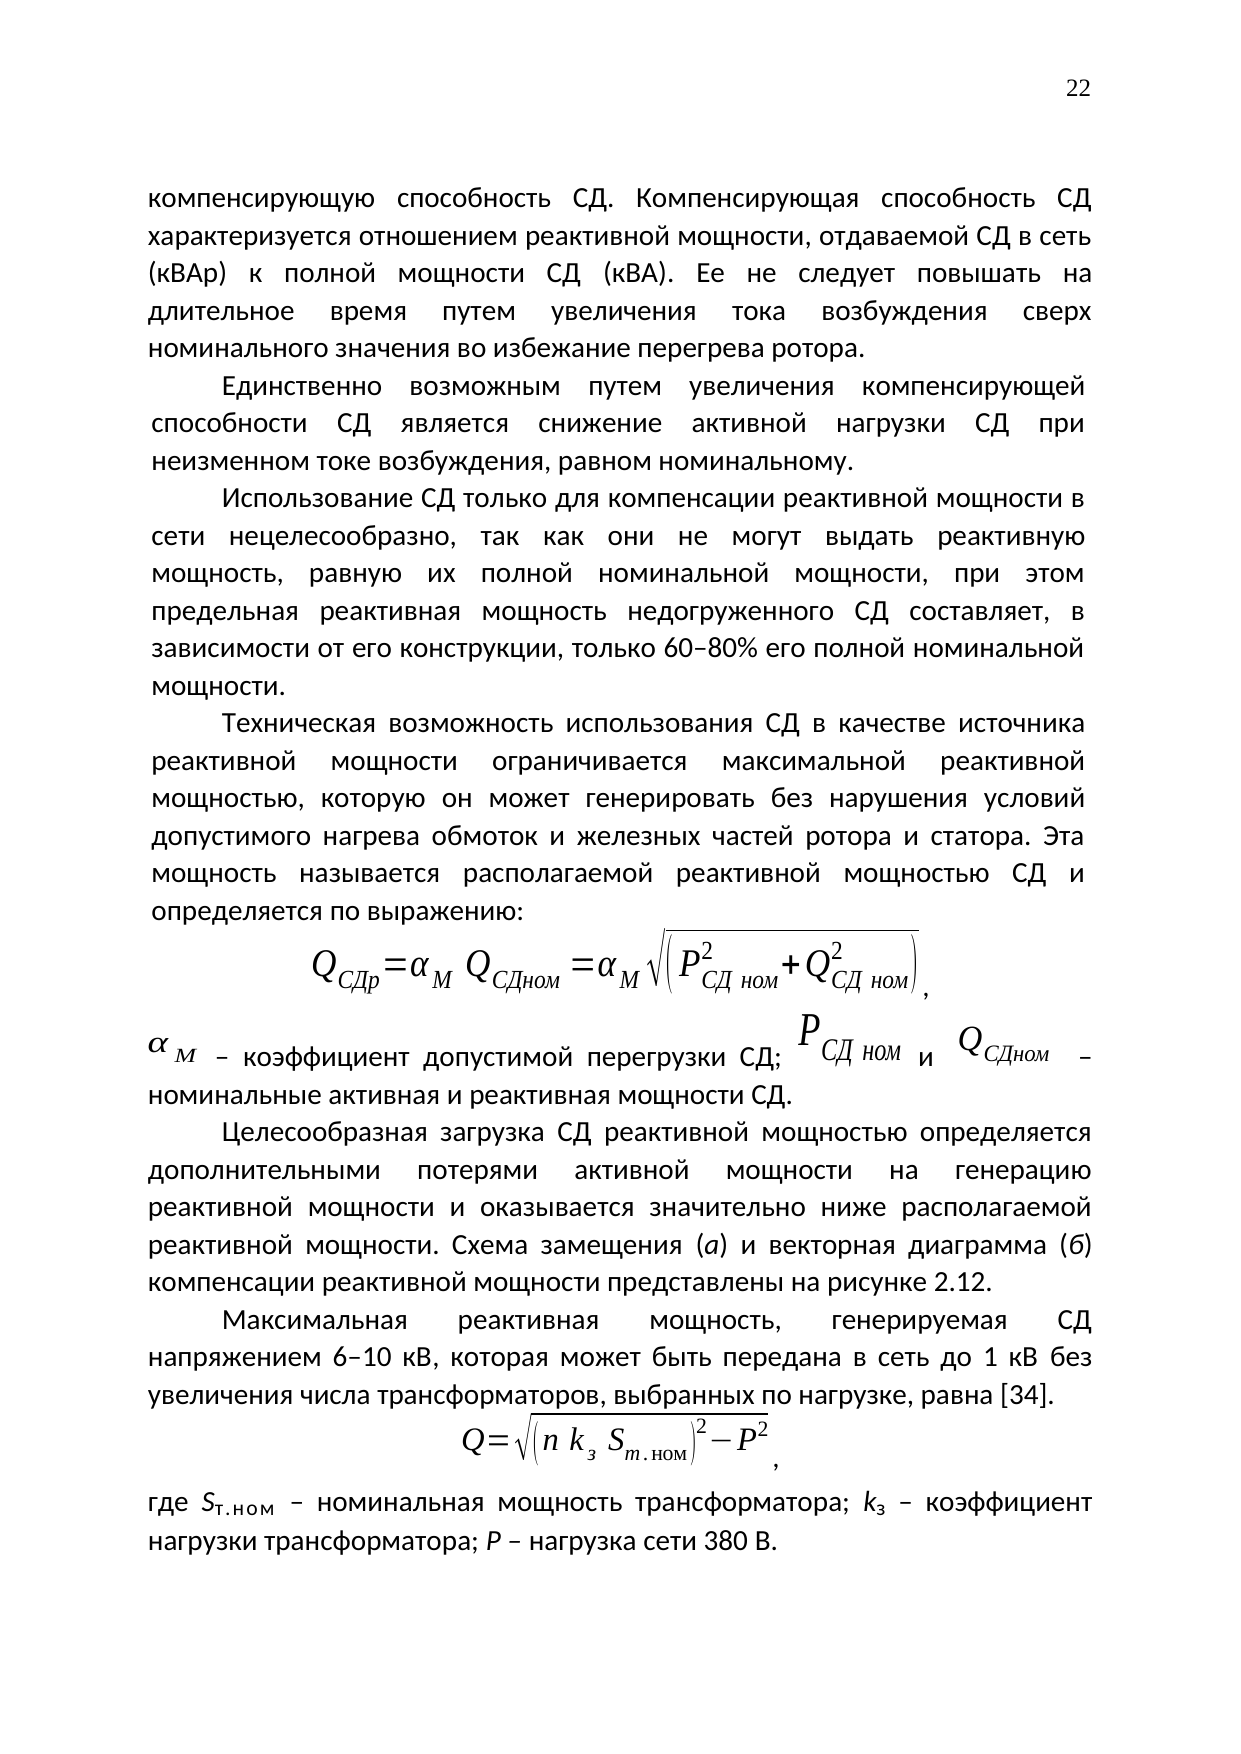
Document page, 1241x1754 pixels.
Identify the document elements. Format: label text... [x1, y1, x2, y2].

text Техническая возможность использования СД в качестве источника реактивной мощности ограничивается максимальной реактивной мощностью, которую он может генерировать без нарушения условий допустимого нагрева обмоток и железных частей ротора и статора. Эта мощность называется располагаемой реактивной мощностью СД и определяется по выражению: [151, 702, 1086, 927]
text Использование СД только для компенсации реактивной мощности в сети нецелесообразно, так как они не могут выдать реактивную мощность, равную их полной номинальной мощности, при этом предельная реактивная мощность недогруженного СД составляет, в зависимости от его конструкции, только 60–80% его полной номинальной мощности. [151, 477, 1086, 702]
text , [148, 1411, 1092, 1474]
text Целесообразная загрузка СД реактивной мощностью определяется дополнительными потерями активной мощности на генерацию реактивной мощности и оказывается значительно ниже располагаемой реактивной мощности. Схема замещения (а) и векторная диаграмма (б) компенсации реактивной мощности представлены на рисунке 2.12. [148, 1111, 1092, 1299]
text Единственно возможным путем увеличения компенсирующей способности СД является снижение активной нагрузки СД при неизменном токе возбуждения, равном номинальному. [151, 365, 1086, 477]
text , [148, 927, 1092, 1004]
text – коэффициент допустимой перегрузки СД; и – номинальные активная и реактивная мощности СД. [148, 1004, 1092, 1111]
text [148, 177, 1092, 365]
text Максимальная реактивная мощность, генерируемая СД напряжением 6–10 кВ, которая может быть передана в сеть до 1 кВ без увеличения числа трансформаторов, выбранных по нагрузке, равна [34]. [148, 1299, 1092, 1411]
text где Sт.ном – номинальная мощность трансформатора; kз – коэффициент нагрузки трансформатора; Р – нагрузка сети 380 В. [148, 1474, 1092, 1558]
